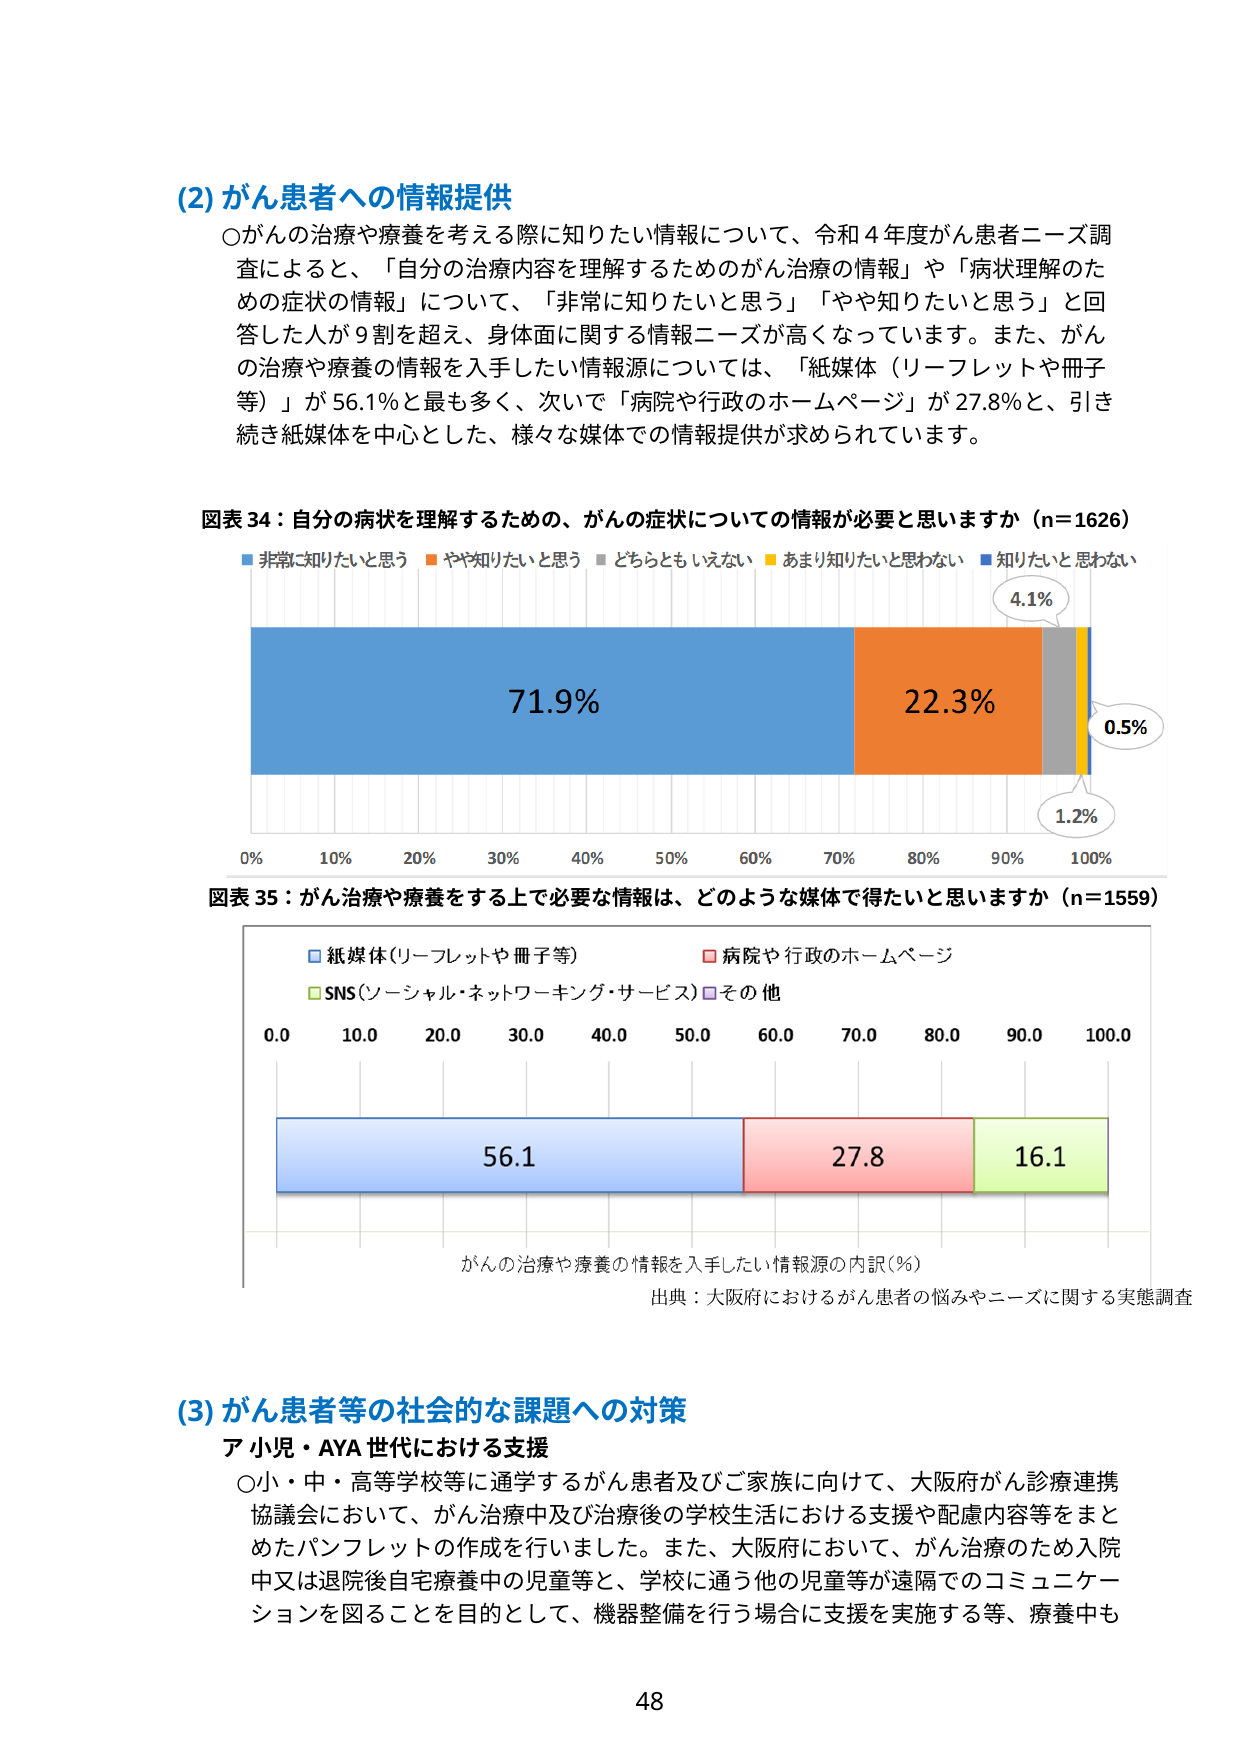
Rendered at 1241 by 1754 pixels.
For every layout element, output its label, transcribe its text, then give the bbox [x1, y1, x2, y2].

picture [242, 925, 1152, 1288]
subtitle (2) がん患者への情報提供 [177, 175, 1122, 217]
picture [226, 542, 1168, 878]
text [236, 1463, 1122, 1629]
subtitle (3) がん患者等の社会的な課題への対策 [177, 1388, 1122, 1430]
text ア 小児・AYA世代における支援 [177, 1430, 1122, 1463]
text ○がんの治療や療養を考える際に知りたい情報について、令和４年度がん患者ニーズ調査によると、「自分の治療内容を理解するためのがん治療の情報」や「病状理解のための症状の情報」について、「非常に知りたいと思う」「やや知りたいと思う」と回答した人が9割を超え、身体面に関する情報ニーズが高くなっています。また、がんの治療や療養の情報を入手したい情報源については、「紙媒体（リーフレットや冊子等）」が56.1％と最も多く、次いで「病院や行政のホームページ」が27.8％と、引き続き紙媒体を中心とした、様々な媒体での情報提供が求められています。 [221, 217, 1122, 450]
